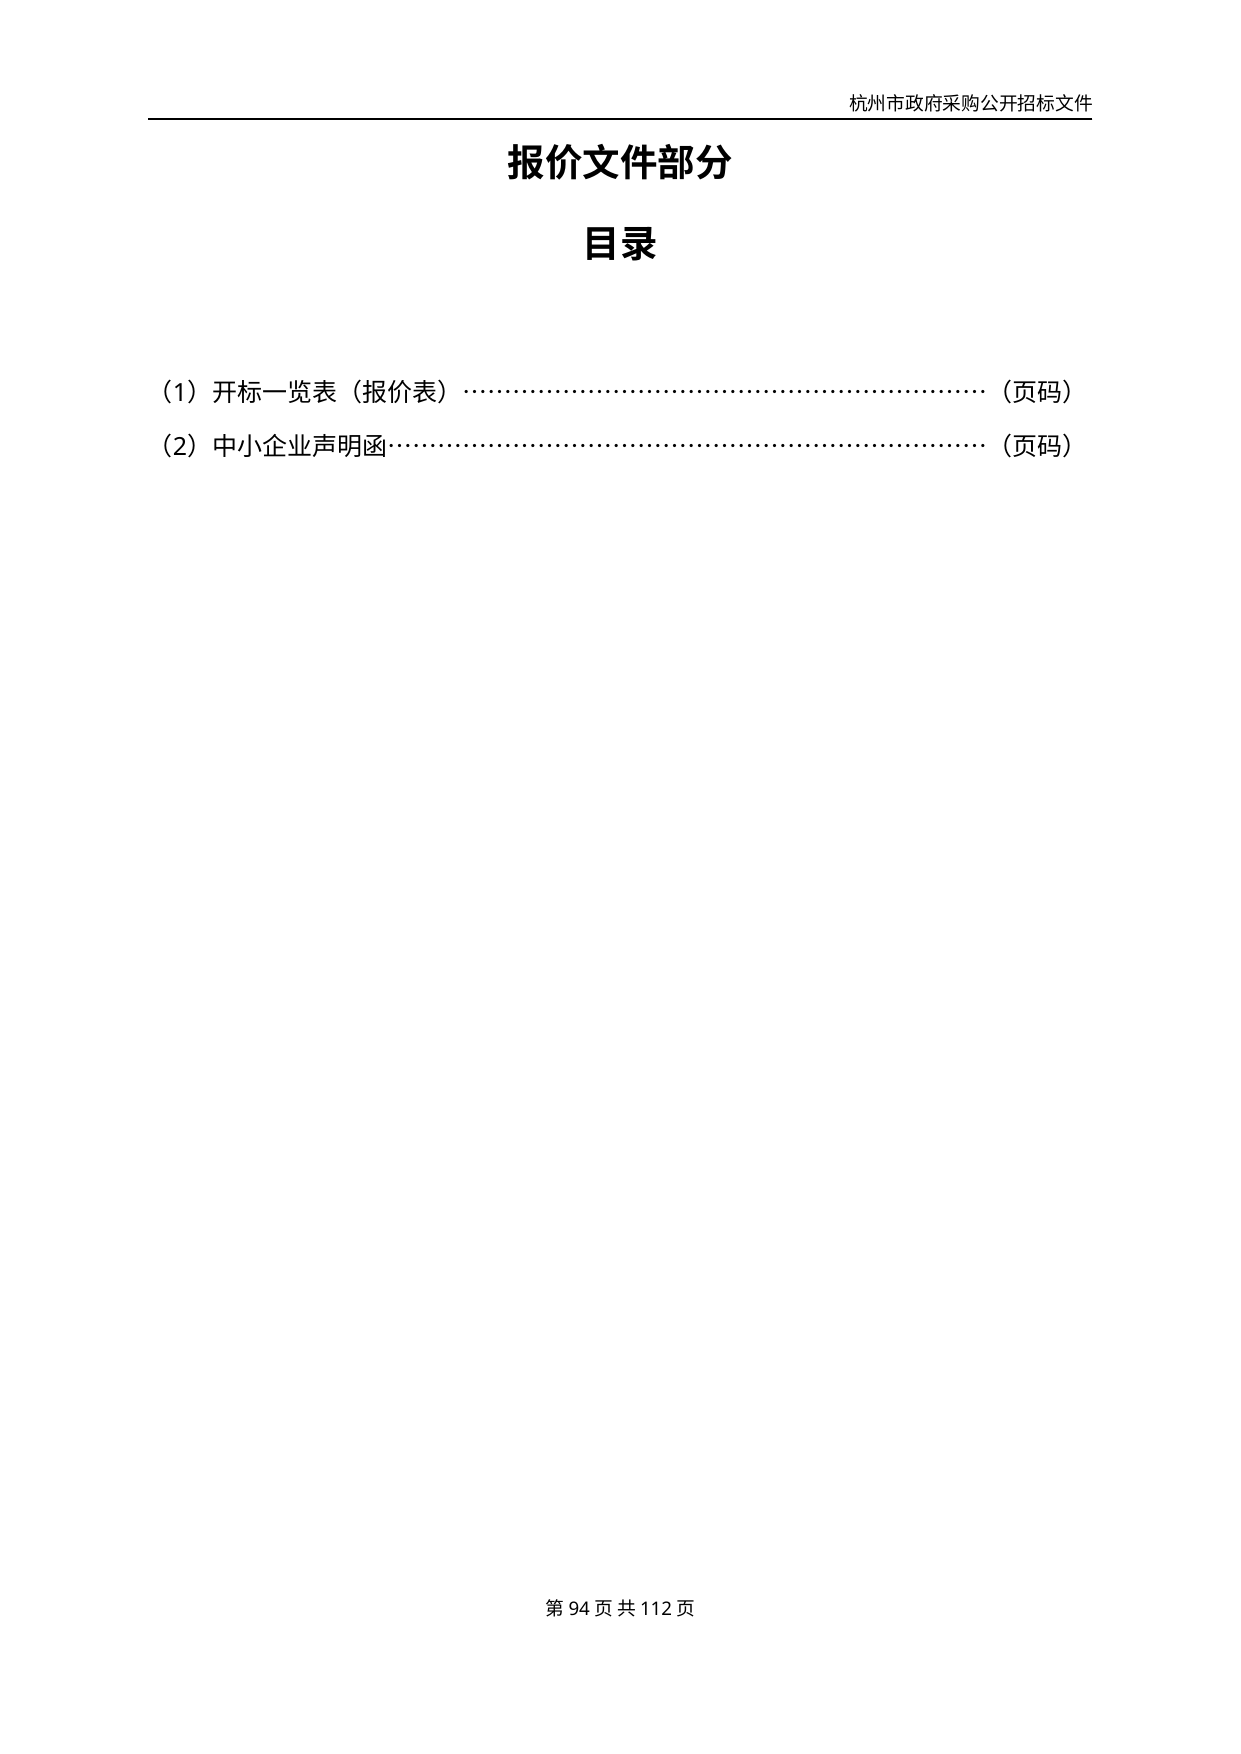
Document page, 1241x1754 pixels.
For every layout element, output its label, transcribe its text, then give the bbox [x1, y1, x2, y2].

text （1）开标一览表（报价表）………………………………………………………（页码） [148, 372, 1092, 408]
text （2）中小企业声明函………………………………………………………………（页码） [148, 427, 1092, 463]
text 报价文件部分 [148, 133, 1092, 187]
text 目录 [148, 214, 1092, 268]
